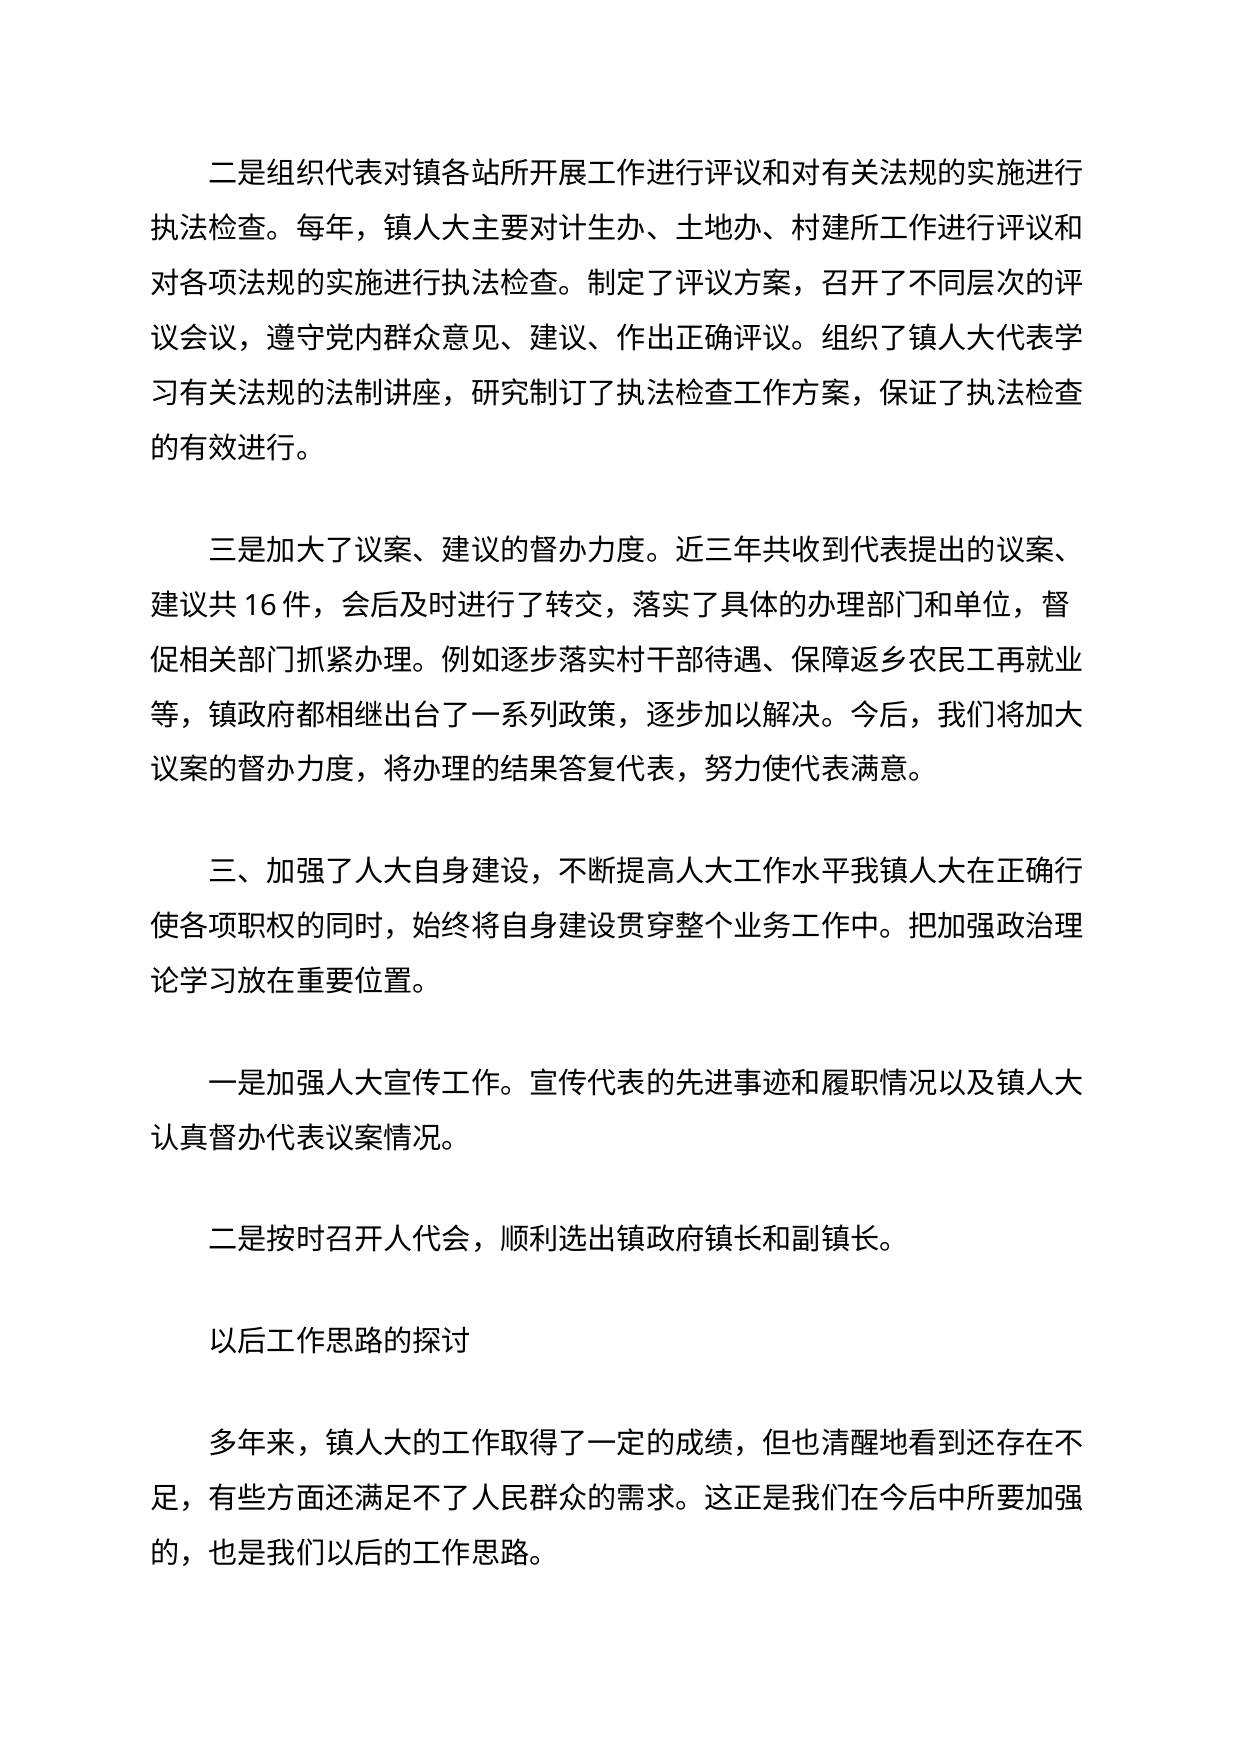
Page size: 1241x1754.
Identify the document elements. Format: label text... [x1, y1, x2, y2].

text 三是加大了议案、建议的督办力度。近三年共收到代表提出的议案、建议共16件，会后及时进行了转交，落实了具体的办理部门和单位，督促相关部门抓紧办理。例如逐步落实村干部待遇、保障返乡农民工再就业等，镇政府都相继出台了一系列政策，逐步加以解决。今后，我们将加大议案的督办力度，将办理的结果答复代表，努力使代表满意。 [150, 526, 1090, 788]
text 二是组织代表对镇各站所开展工作进行评议和对有关法规的实施进行执法检查。每年，镇人大主要对计生办、土地办、村建所工作进行评议和对各项法规的实施进行执法检查。制定了评议方案，召开了不同层次的评议会议，遵守党内群众意见、建议、作出正确评议。组织了镇人大代表学习有关法规的法制讲座，研究制订了执法检查工作方案，保证了执法检查的有效进行。 [150, 150, 1090, 467]
text 一是加强人大宣传工作。宣传代表的先进事迹和履职情况以及镇人大认真督办代表议案情况。 [150, 1059, 1090, 1156]
text 以后工作思路的探讨 [150, 1318, 1090, 1360]
text 二是按时召开人代会，顺利选出镇政府镇长和副镇长。 [150, 1216, 1090, 1258]
text 多年来，镇人大的工作取得了一定的成绩，但也清醒地看到还存在不足，有些方面还满足不了人民群众的需求。这正是我们在今后中所要加强的，也是我们以后的工作思路。 [150, 1419, 1090, 1572]
text 三、加强了人大自身建设，不断提高人大工作水平我镇人大在正确行使各项职权的同时，始终将自身建设贯穿整个业务工作中。把加强政治理论学习放在重要位置。 [150, 848, 1090, 1000]
